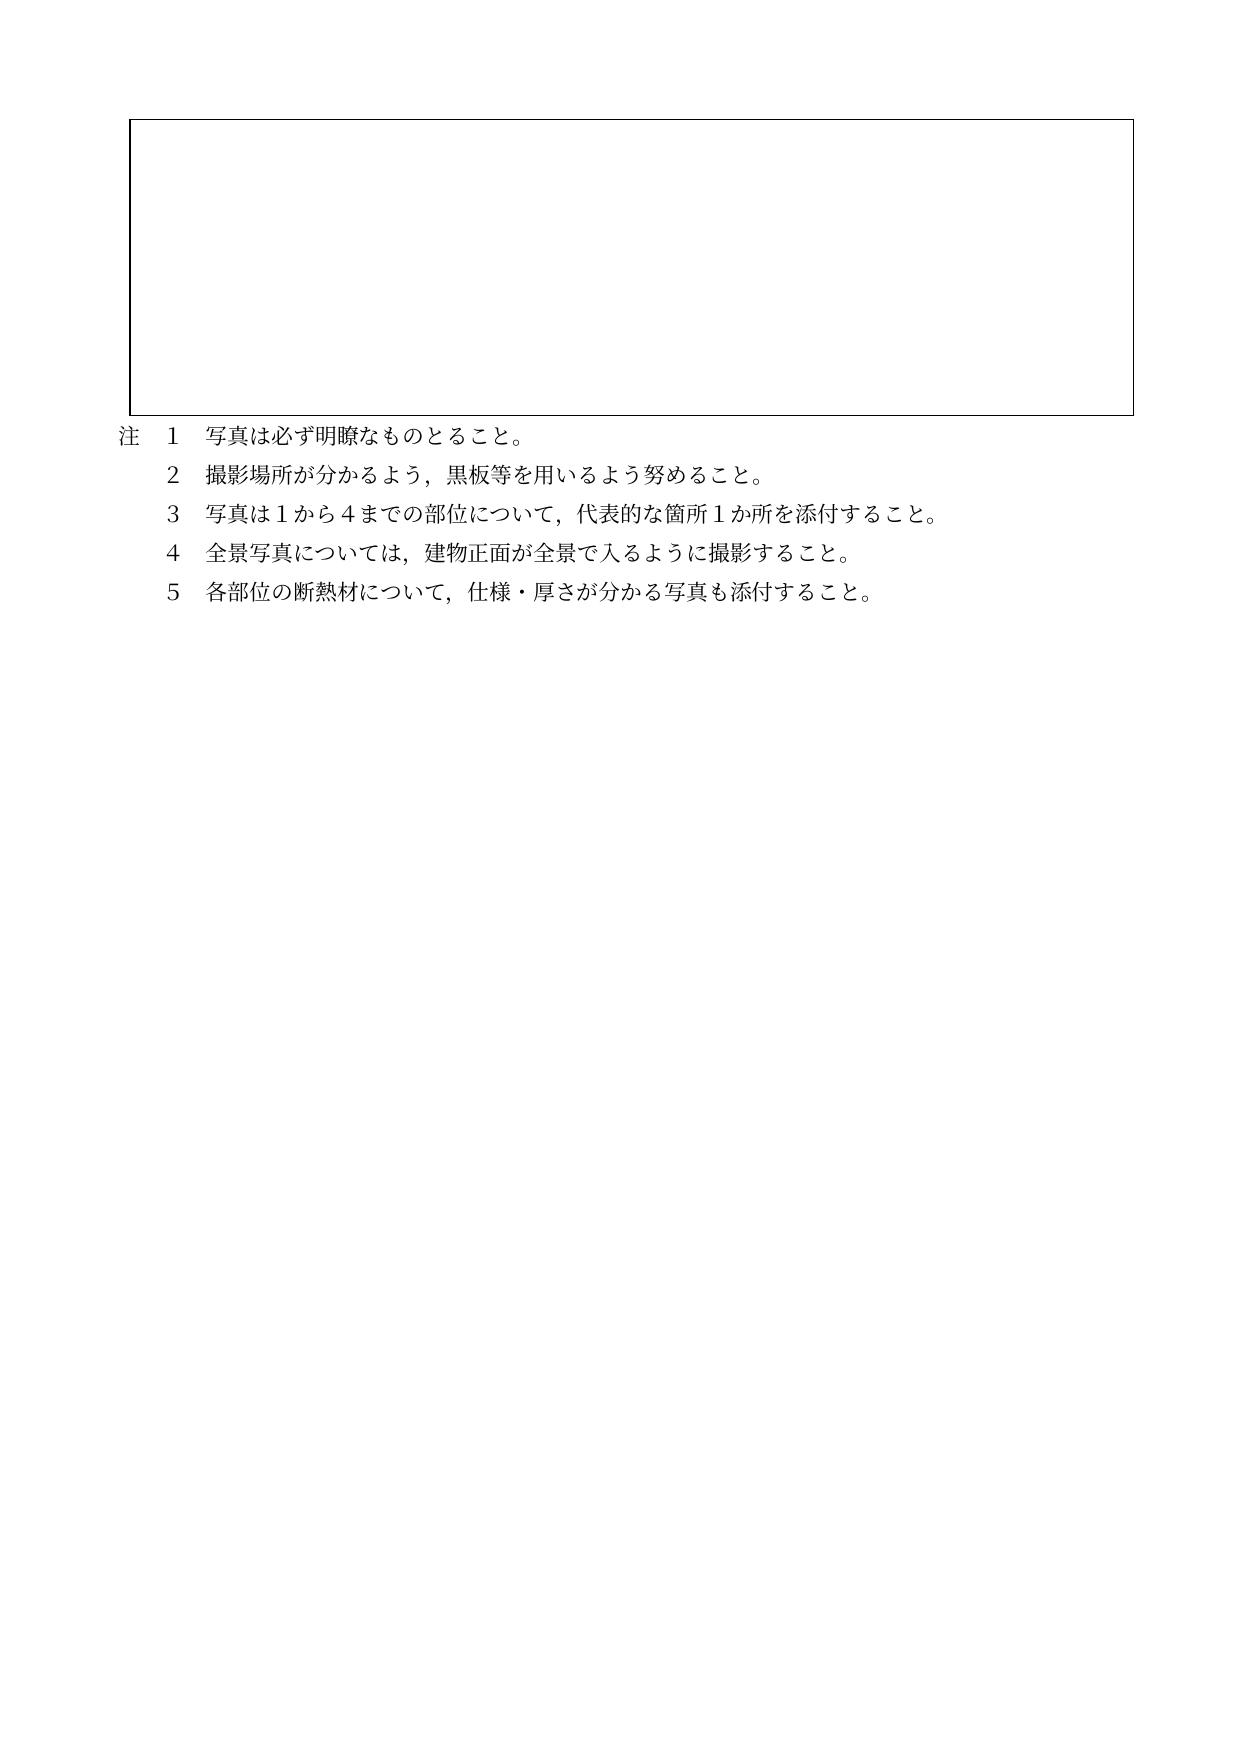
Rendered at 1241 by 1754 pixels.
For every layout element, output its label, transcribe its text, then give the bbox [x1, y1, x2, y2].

text ３ 写真は１から４までの部位について，代表的な箇所１か所を添付すること。 [118, 493, 1122, 532]
text 注 １ 写真は必ず明瞭なものとること。 [118, 416, 1122, 454]
text ５ 各部位の断熱材について，仕様・厚さが分かる写真も添付すること。 [118, 571, 1122, 610]
text ２ 撮影場所が分かるよう，黒板等を用いるよう努めること。 [118, 454, 1122, 493]
table_cell [131, 120, 1133, 414]
text ４ 全景写真については，建物正面が全景で入るように撮影すること。 [118, 532, 1122, 571]
